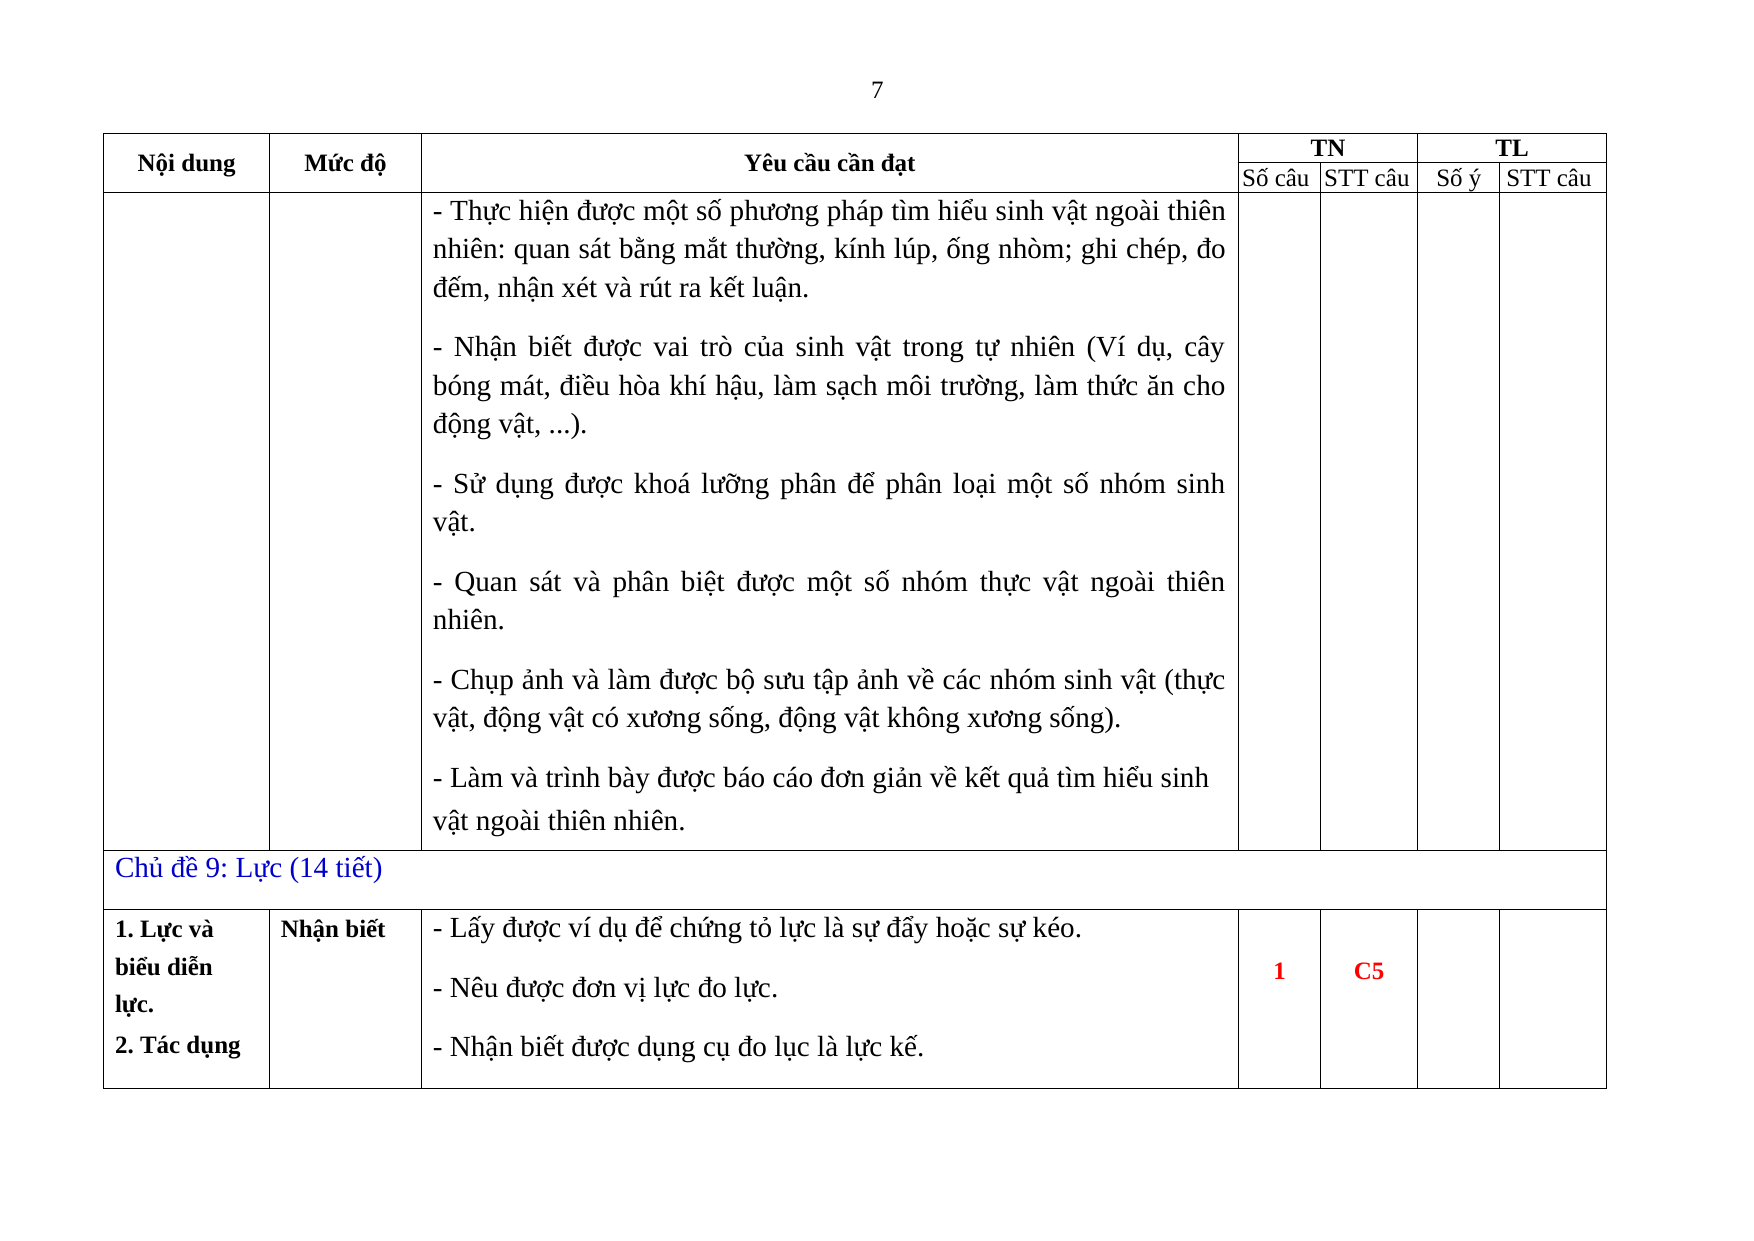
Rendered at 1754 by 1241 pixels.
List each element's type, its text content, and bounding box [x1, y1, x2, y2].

table_header Nội dung [104, 134, 269, 192]
table_cell [1418, 193, 1499, 849]
table_cell [1321, 193, 1417, 849]
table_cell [104, 910, 269, 1088]
table_cell [1239, 193, 1320, 849]
table_cell Số câu [1239, 163, 1320, 192]
table_cell STT câu [1500, 163, 1606, 192]
table_cell Nhận biết [270, 910, 421, 1088]
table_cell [422, 910, 1238, 1088]
table_cell 1 1 [1239, 910, 1320, 1088]
table_header Yêu cầu cần đạt [422, 134, 1238, 192]
table_header Mức độ [270, 134, 421, 192]
table_cell STT câu [1321, 163, 1417, 192]
table_cell Số ý [1418, 163, 1499, 192]
table_cell [1500, 193, 1606, 849]
table_header TN [1239, 134, 1417, 162]
table_cell C5 C6 [1321, 910, 1417, 1088]
table_cell [1500, 910, 1606, 1088]
table_cell - Thực hiện được một số phương pháp tìm hiểu sinh vật ngoài thiên nhiên: quan sát bằng mắt thường, kính lúp, ống nhòm; ghi chép, đo đếm, nhận xét và rút ra kết luận. - Nhận biết được vai trò của sinh vật trong tự nhiên (Ví dụ, cây bóng mát, điều hòa khí hậu, làm sạch môi trường, làm thức ăn cho động vật, ...). - Sử dụng được khoá lưỡng phân để phân loại một số nhóm sinh vật. - Quan sát và phân biệt được một số nhóm thực vật ngoài thiên nhiên. - Chụp ảnh và làm được bộ sưu tập ảnh về các nhóm sinh vật (thực vật, động vật có xương sống, động vật không xương sống). - Làm và trình bày được báo cáo đơn giản về kết quả tìm hiểu sinh vật ngoài thiên nhiên. [422, 193, 1238, 849]
table_cell [270, 193, 421, 849]
table_header TL [1418, 134, 1606, 162]
table_cell [104, 193, 269, 849]
table_cell [1418, 910, 1499, 1088]
table_cell Chủ đề 9: Lực (14 tiết) [104, 851, 1606, 909]
